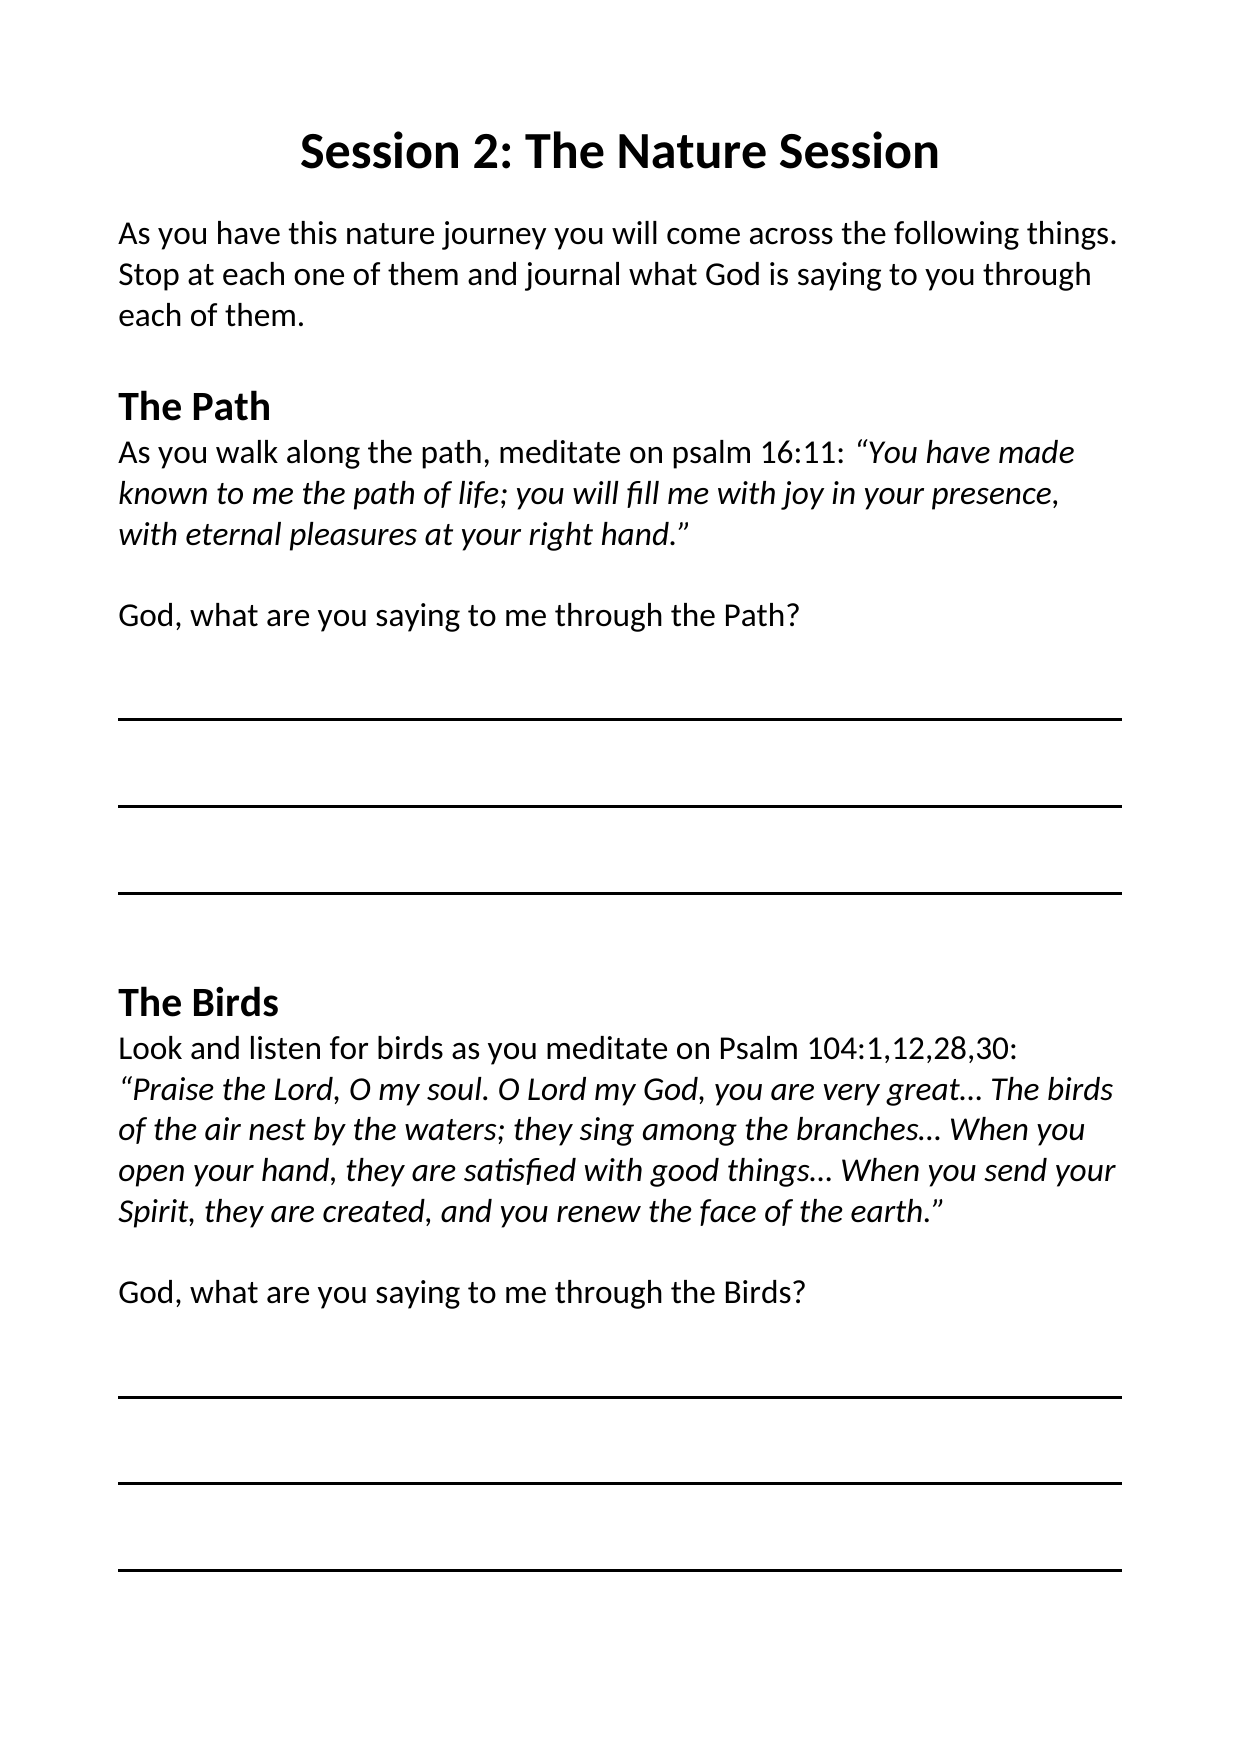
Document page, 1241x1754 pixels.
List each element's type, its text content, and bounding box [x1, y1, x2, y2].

text God, what are you saying to me through the Birds? [118, 1271, 1122, 1312]
text Session 2: The Nature Session [118, 118, 1122, 182]
text The Birds [118, 976, 1122, 1027]
text The Path [118, 380, 1122, 431]
text As you walk along the path, meditate on psalm 16:11: “You have made known to me the path of life; you will fill me with joy in your presence, with eternal pleasures at your right hand.” [118, 431, 1122, 553]
text As you have this nature journey you will come across the following things. Stop at each one of them and journal what God is saying to you through each of them. [118, 212, 1122, 334]
text Look and listen for birds as you meditate on Psalm 104:1,12,28,30: “Praise the Lord, O my soul. O Lord my God, you are very great… The birds of the air nest by the waters; they sing among the branches… When you open your hand, they are satisfied with good things… When you send your Spirit, they are created, and you renew the face of the earth.” [118, 1027, 1122, 1231]
text God, what are you saying to me through the Path? [118, 594, 1122, 635]
